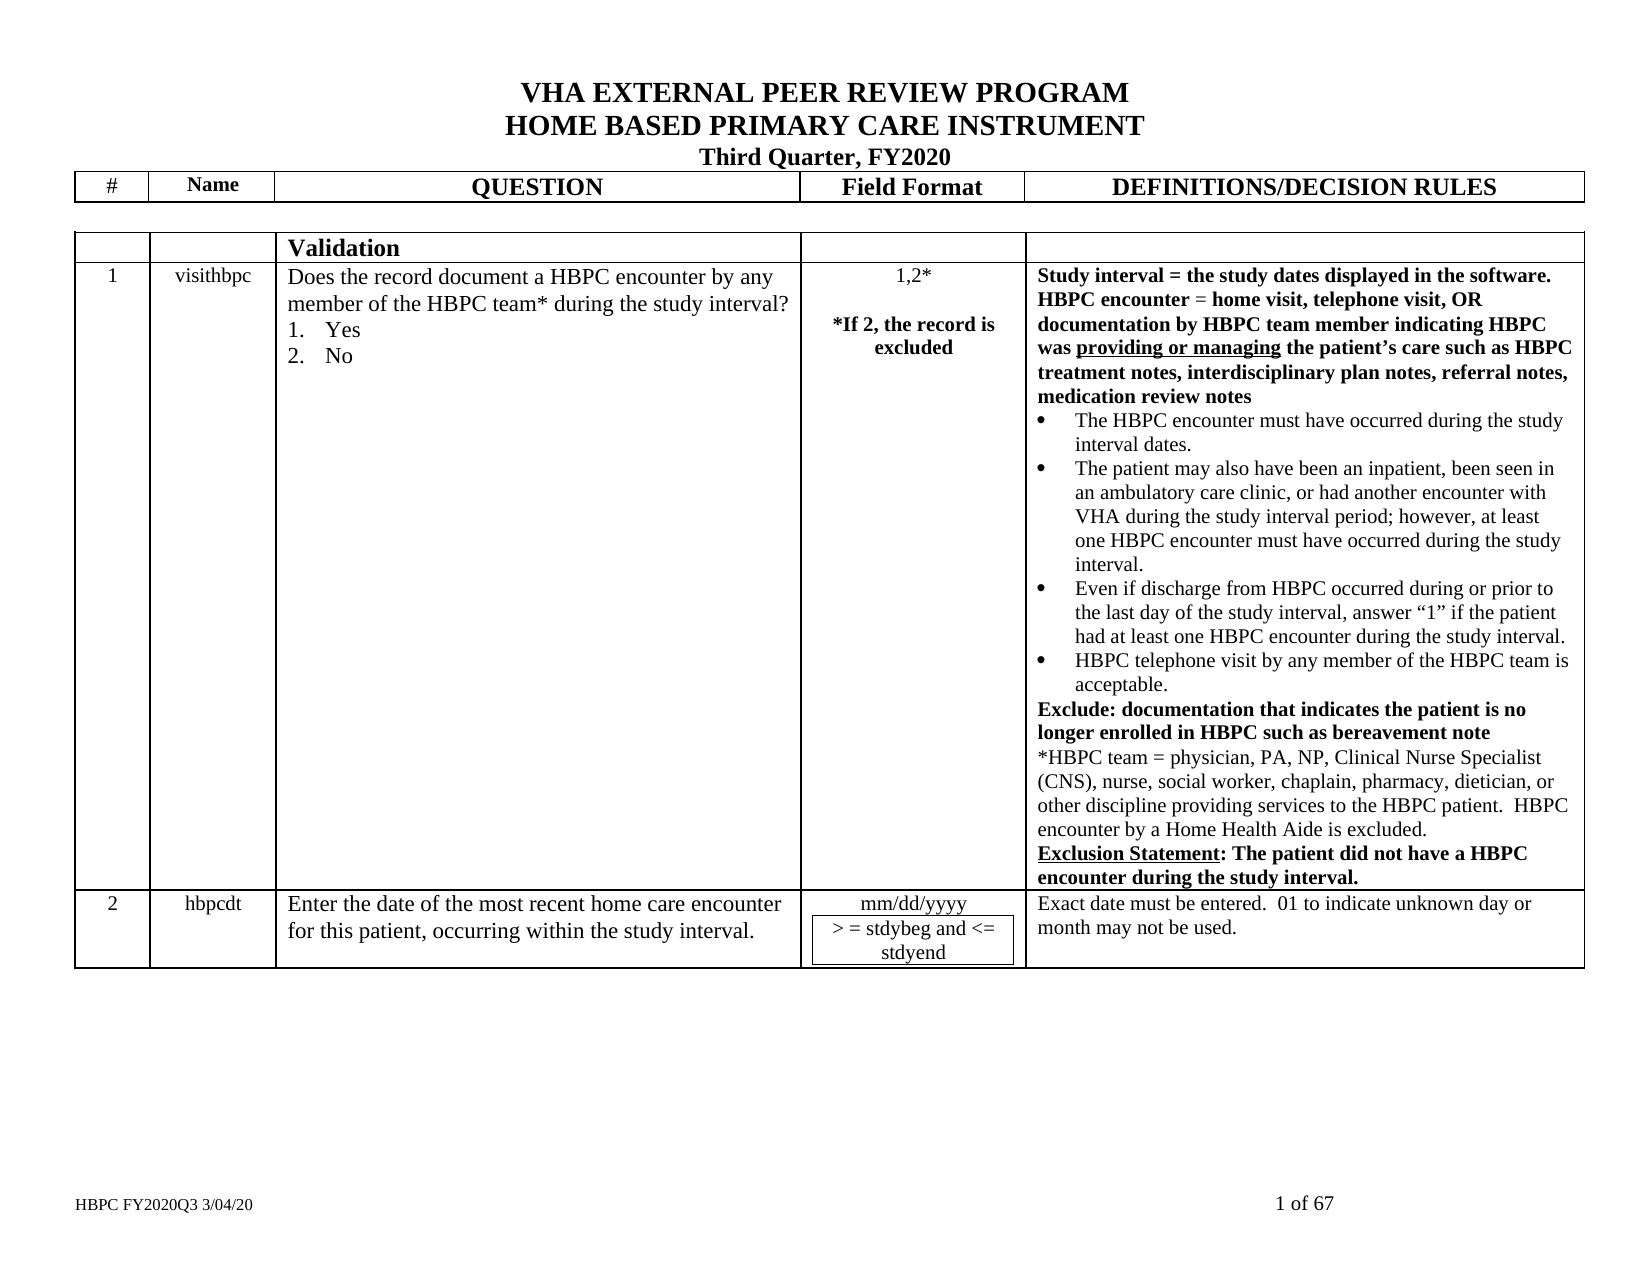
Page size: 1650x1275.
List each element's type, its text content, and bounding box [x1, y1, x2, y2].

table_cell 2 [76, 891, 149, 967]
table_cell 1,2* *If 2, the record is excluded [802, 263, 1025, 889]
table_cell Does the record document a HBPC encounter by any member of the HBPC team* during the study interval? Yes No [277, 263, 800, 889]
table_header [151, 233, 275, 262]
table_cell Study interval = the study dates displayed in the software. HBPC encounter = home visit, telephone visit, OR documentation by HBPC team member indicating HBPC was providing or managing the patient’s care such as HBPC treatment notes, interdisciplinary plan notes, referral notes, medication review notes The HBPC encounter must have occurred during the study interval dates. The patient may also have been an inpatient, been seen in an ambulatory care clinic, or had another encounter with VHA during the study interval period; however, at least one HBPC encounter must have occurred during the study interval. Even if discharge from HBPC occurred during or prior to the last day of the study interval, answer “1” if the patient had at least one HBPC encounter during the study interval. HBPC telephone visit by any member of the HBPC team is acceptable. Exclude: documentation that indicates the patient is no longer enrolled in HBPC such as bereavement note *HBPC team = physician, PA, NP, Clinical Nurse Specialist (CNS), nurse, social worker, chaplain, pharmacy, dietician, or other discipline providing services to the HBPC patient. HBPC encounter by a Home Health Aide is excluded. Exclusion Statement: The patient did not have a HBPC encounter during the study interval. [1027, 263, 1584, 889]
table_cell Exact date must be entered. 01 to indicate unknown day or month may not be used. [1027, 891, 1584, 967]
table_header [76, 233, 149, 262]
table_header [1027, 233, 1584, 262]
table_cell Enter the date of the most recent home care encounter for this patient, occurring within the study interval. [277, 891, 800, 967]
table_cell mm/dd/yyyy [802, 891, 1025, 967]
table_header Validation [277, 233, 800, 262]
table_cell 1 [76, 263, 149, 889]
table_cell visithbpc [151, 263, 275, 889]
table_cell hbpcdt [151, 891, 275, 967]
table_header [802, 233, 1025, 262]
